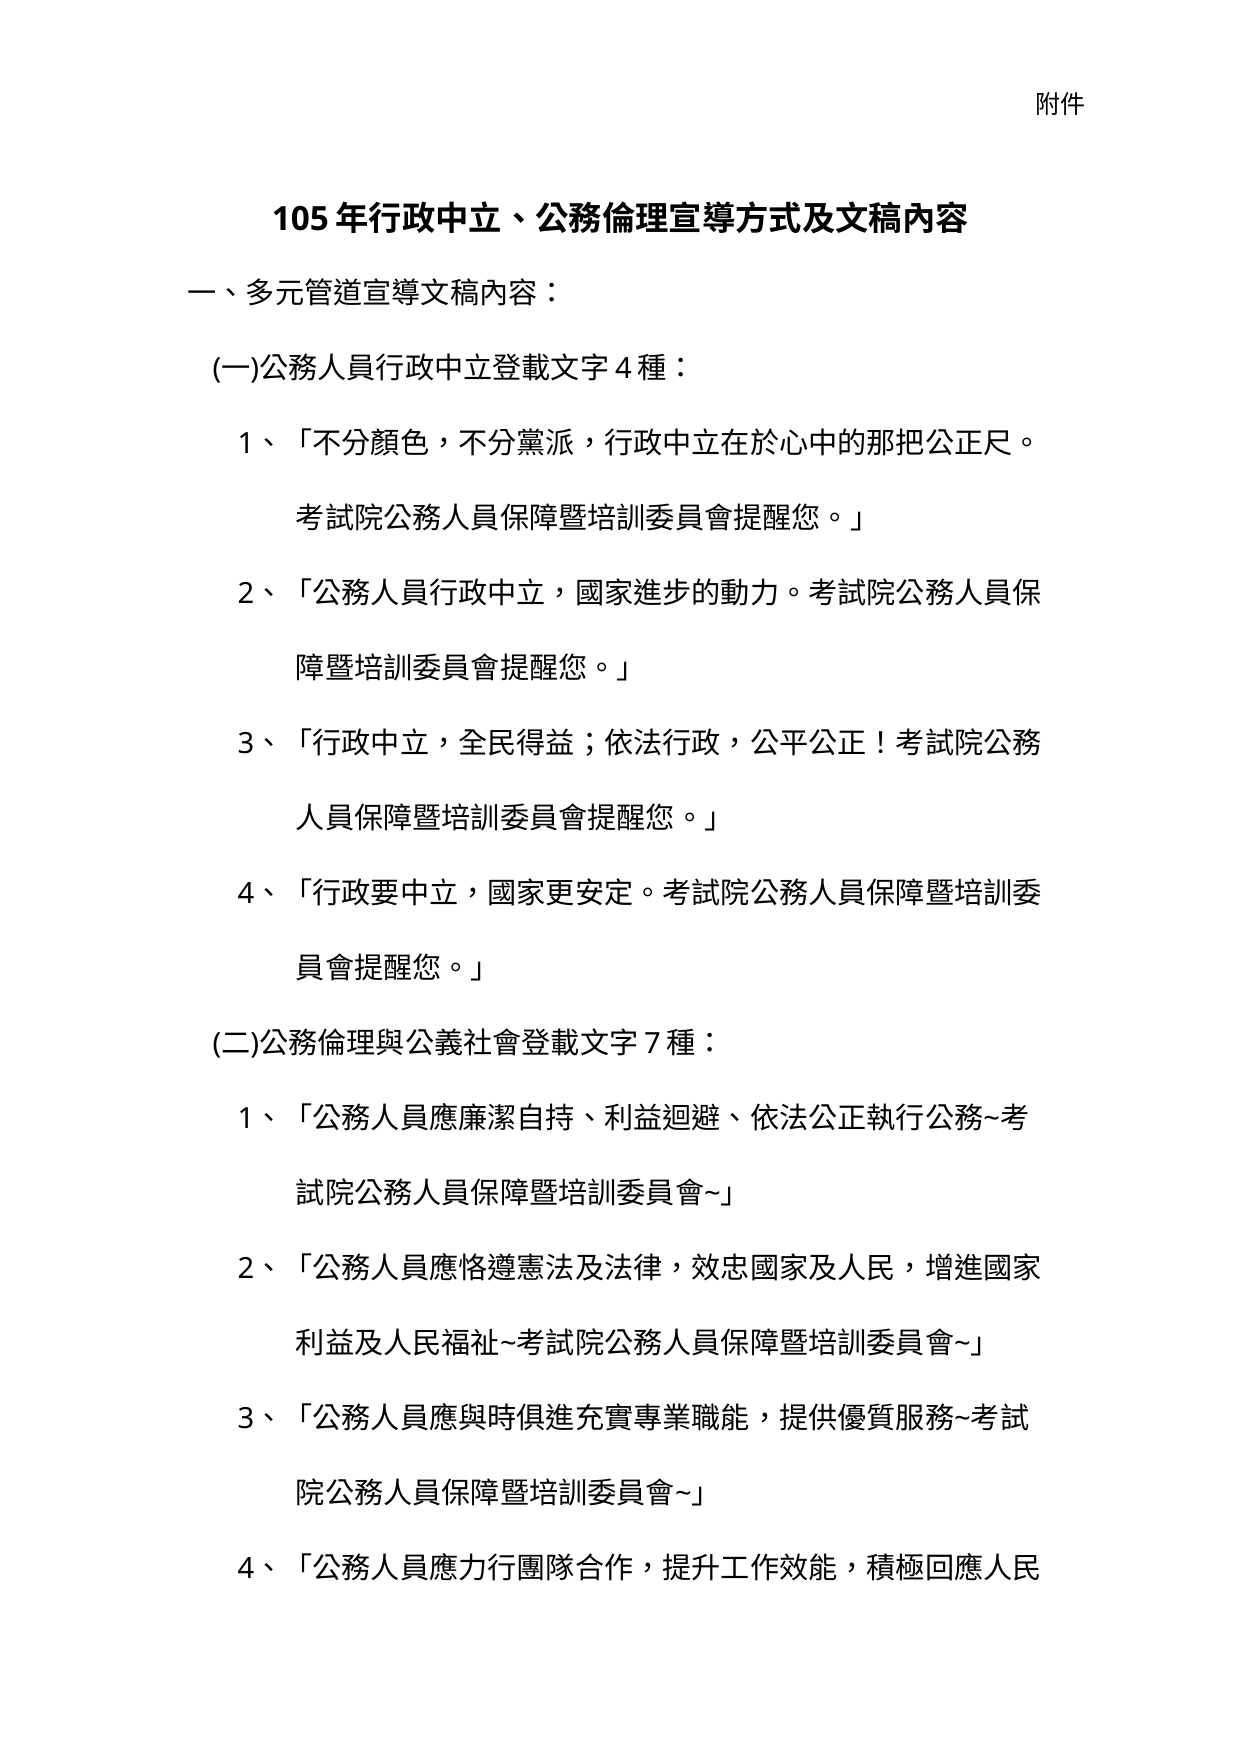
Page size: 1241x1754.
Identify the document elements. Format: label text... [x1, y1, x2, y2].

text 105年行政中立、公務倫理宣導方式及文稿內容 [187, 178, 1053, 253]
text 2、「公務人員應恪遵憲法及法律，效忠國家及人民，增進國家利益及人民福祉~考試院公務人員保障暨培訓委員會~」 [237, 1228, 1053, 1378]
text 2、「公務人員行政中立，國家進步的動力。考試院公務人員保障暨培訓委員會提醒您。」 [237, 553, 1053, 703]
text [237, 1528, 1053, 1603]
text 1、「不分顏色，不分黨派，行政中立在於心中的那把公正尺。考試院公務人員保障暨培訓委員會提醒您。」 [237, 403, 1053, 553]
text 1、「公務人員應廉潔自持、利益迴避、依法公正執行公務~考試院公務人員保障暨培訓委員會~」 [237, 1078, 1053, 1228]
text 3、「公務人員應與時俱進充實專業職能，提供優質服務~考試院公務人員保障暨培訓委員會~」 [237, 1378, 1053, 1528]
text (二)公務倫理與公義社會登載文字7種： [212, 1003, 1053, 1078]
text (一)公務人員行政中立登載文字4種： [212, 328, 1053, 403]
text 4、「行政要中立，國家更安定。考試院公務人員保障暨培訓委員會提醒您。」 [237, 853, 1053, 1003]
text 一、多元管道宣導文稿內容： [187, 253, 1053, 328]
text 3、「行政中立，全民得益；依法行政，公平公正！考試院公務人員保障暨培訓委員會提醒您。」 [237, 703, 1053, 853]
